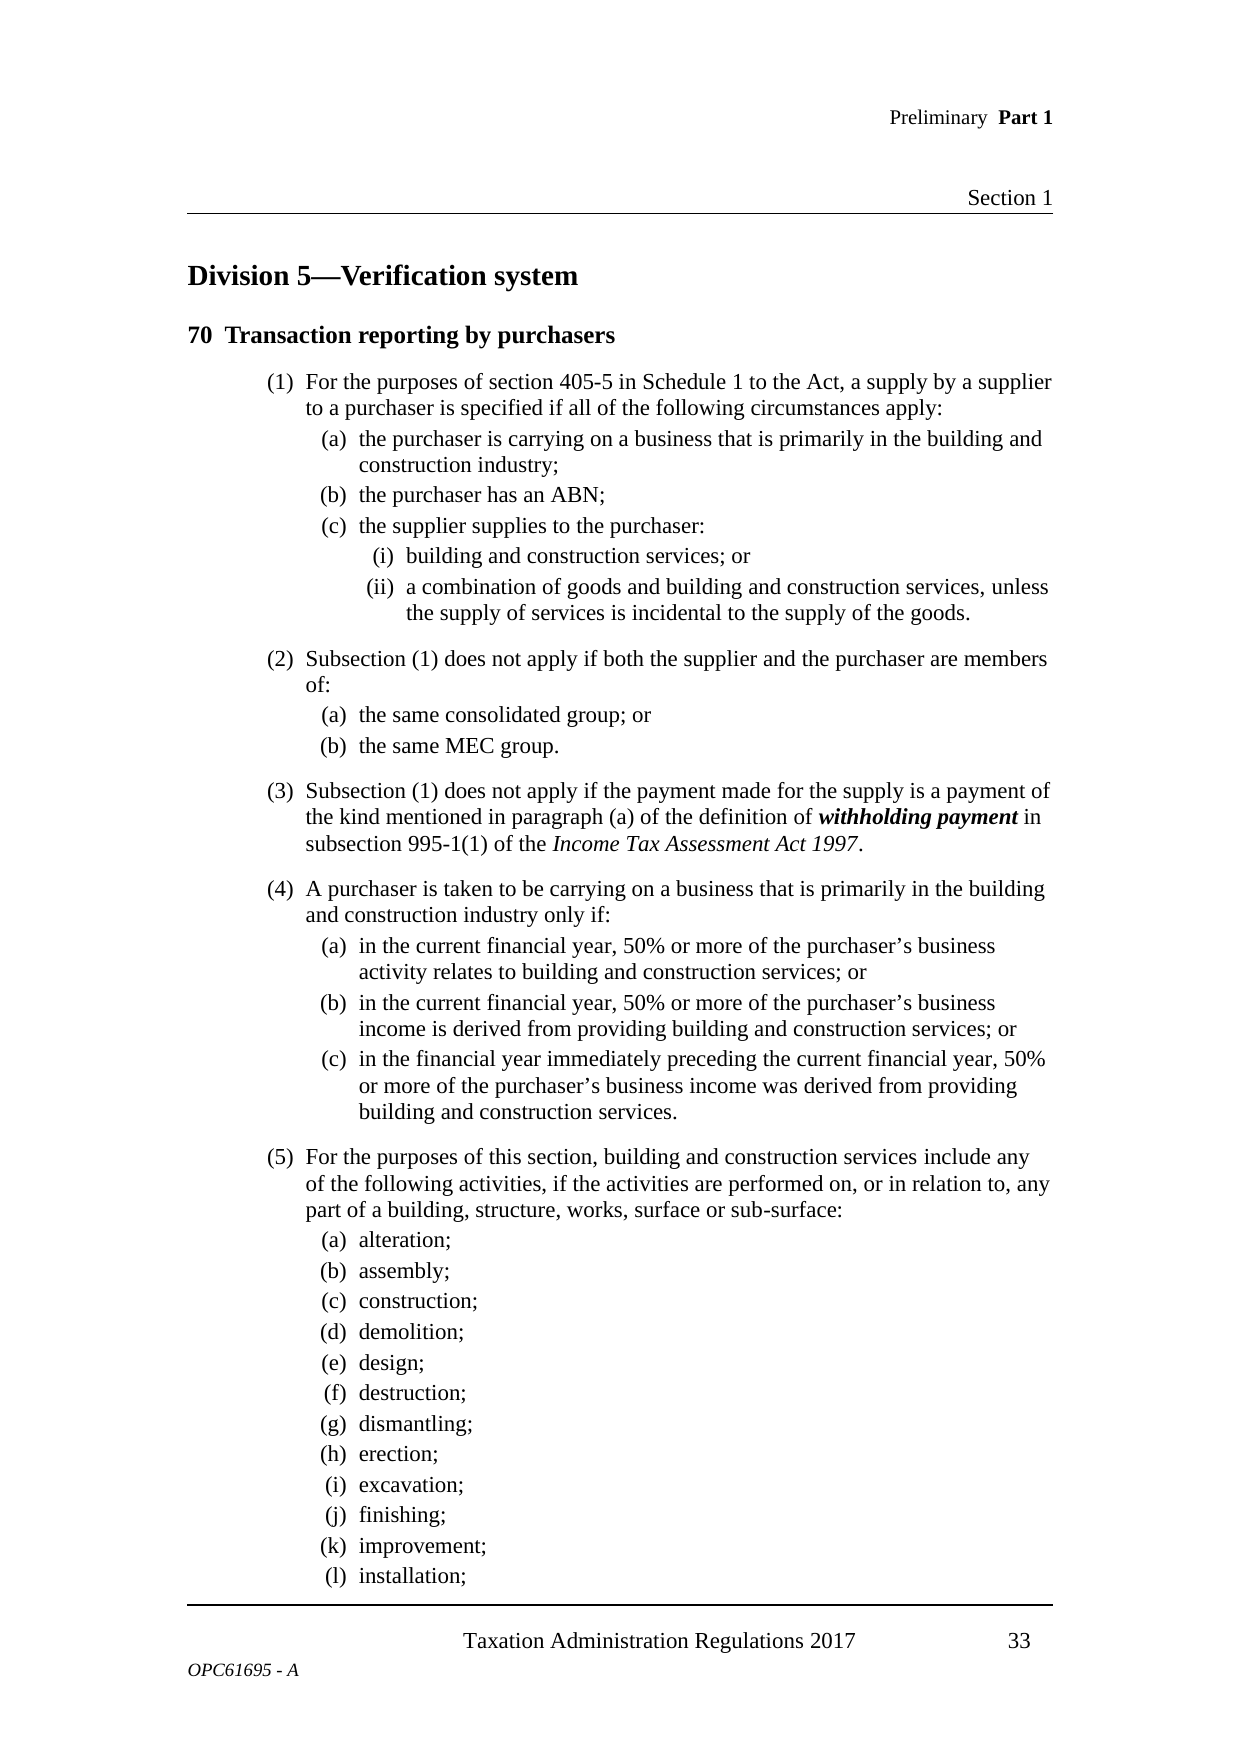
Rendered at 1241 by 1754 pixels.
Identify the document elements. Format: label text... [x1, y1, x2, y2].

text (h) erection; [187, 1440, 1053, 1467]
text (g) dismantling; [187, 1410, 1053, 1436]
text (i) building and construction services; or [187, 543, 1053, 569]
text (j) finishing; [187, 1501, 1053, 1528]
text (c) in the financial year immediately preceding the current financial year, 50% or more of the purchaser’s business income was derived from providing building and construction services. [187, 1046, 1053, 1124]
text (4) A purchaser is taken to be carrying on a business that is primarily in the building and construction industry only if: [187, 875, 1053, 928]
text (d) demolition; [187, 1318, 1053, 1344]
text (3) Subsection (1) does not apply if the payment made for the supply is a payment of the kind mentioned in paragraph (a) of the definition of withholding payment in subsection 995-1(1) of the Income Tax Assessment Act 1997. [187, 777, 1053, 856]
text (b) the same MEC group. [187, 732, 1053, 758]
text (2) Subsection (1) does not apply if both the supplier and the purchaser are members of: [187, 644, 1053, 697]
text (b) the purchaser has an ABN; [187, 482, 1053, 508]
text (a) the same consolidated group; or [187, 701, 1053, 728]
text 70 Transaction reporting by purchasers [187, 320, 1053, 349]
text (k) improvement; [187, 1532, 1053, 1558]
text (5) For the purposes of this section, building and construction services include any of the following activities, if the activities are performed on, or in relation to, any part of a building, structure, works, surface or sub-surface: [187, 1143, 1053, 1222]
text (ii) a combination of goods and building and construction services, unless the supply of services is incidental to the supply of the goods. [187, 573, 1053, 626]
text (e) design; [187, 1349, 1053, 1375]
text (i) excavation; [187, 1471, 1053, 1497]
text Division 5—Verification system [187, 258, 1053, 291]
text (c) construction; [187, 1288, 1053, 1314]
text (a) alteration; [187, 1227, 1053, 1253]
text (l) installation; [187, 1562, 1053, 1589]
text (b) assembly; [187, 1257, 1053, 1283]
text (a) in the current financial year, 50% or more of the purchaser’s business activity relates to building and construction services; or [187, 932, 1053, 984]
text (f) destruction; [187, 1379, 1053, 1406]
text (c) the supplier supplies to the purchaser: [187, 512, 1053, 538]
text (1) For the purposes of section 405-5 in Schedule 1 to the Act, a supply by a supplier to a purchaser is specified if all of the following circumstances apply: [187, 368, 1053, 421]
text (b) in the current financial year, 50% or more of the purchaser’s business income is derived from providing building and construction services; or [187, 989, 1053, 1041]
text (a) the purchaser is carrying on a business that is primarily in the building and construction industry; [187, 425, 1053, 477]
